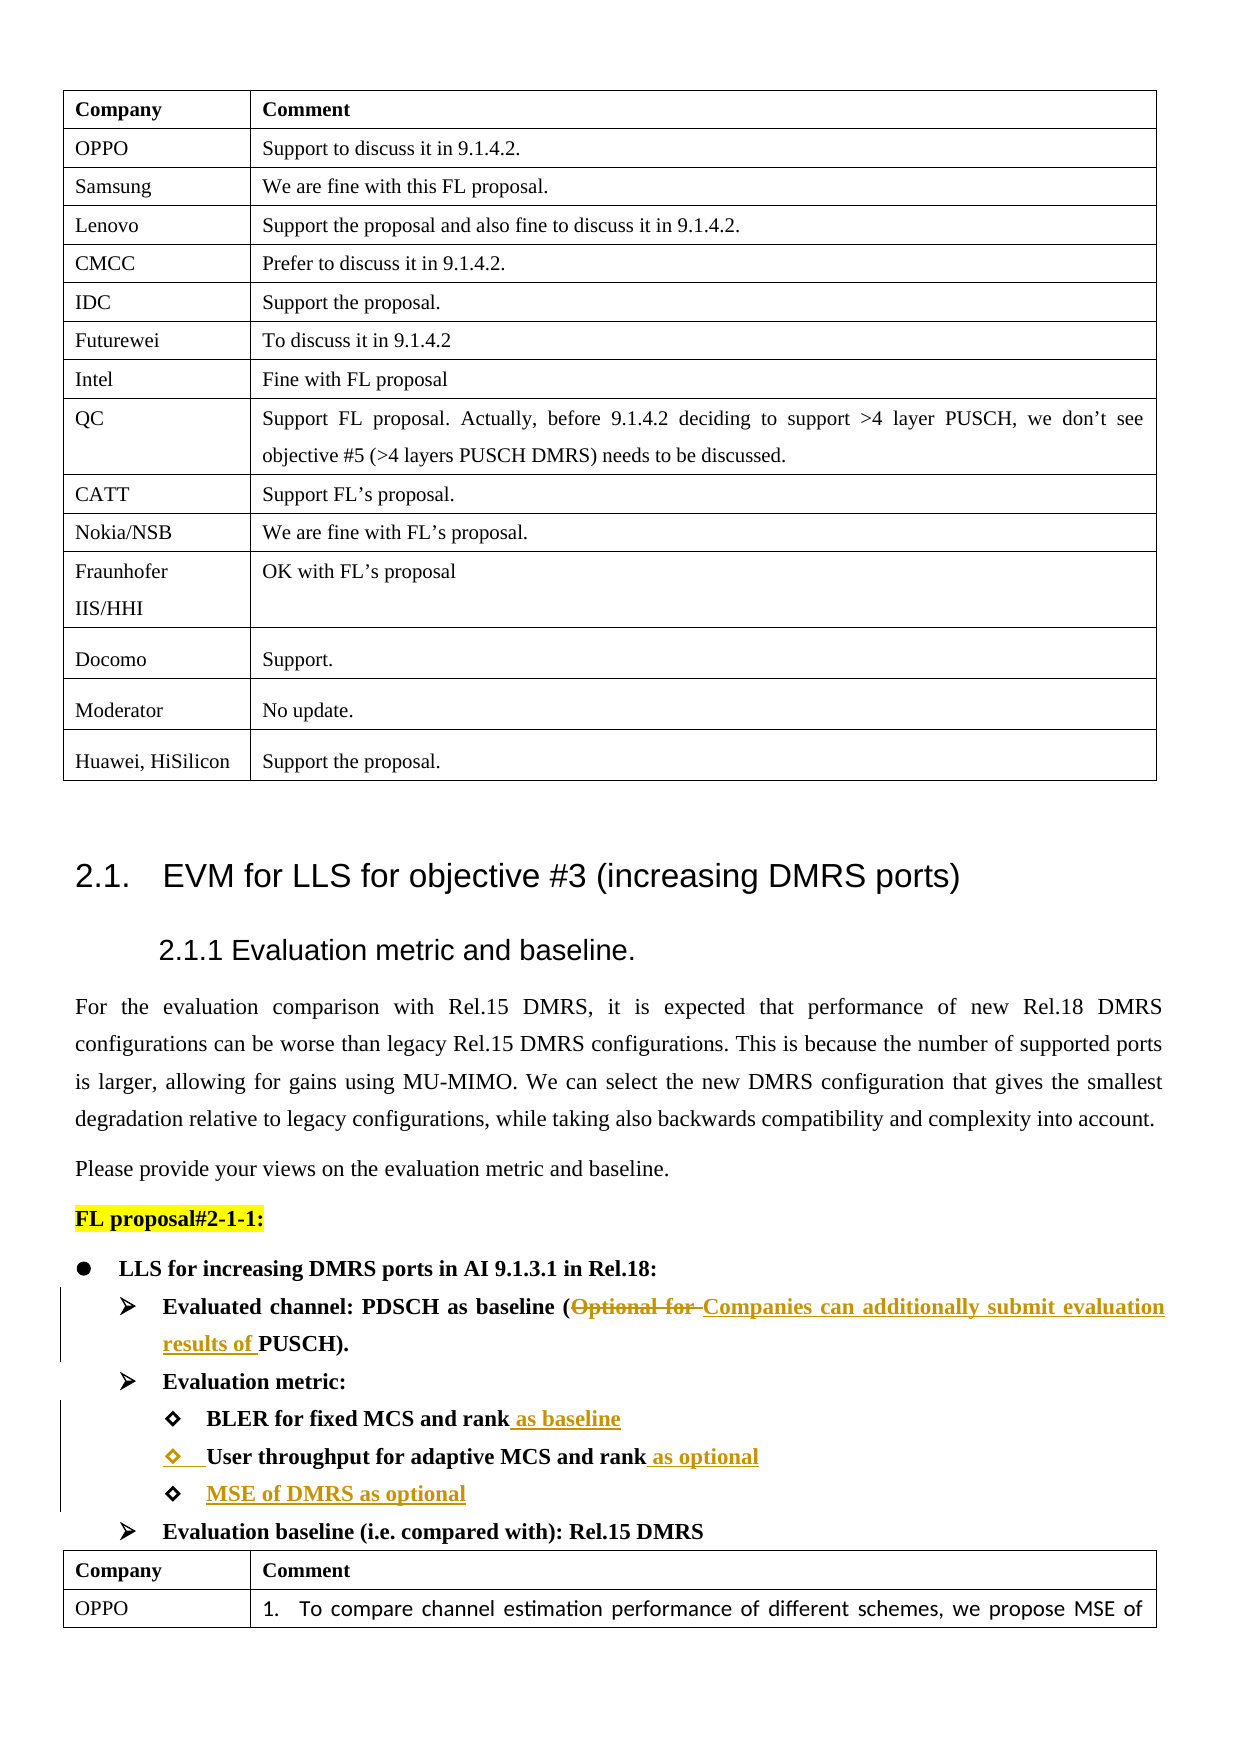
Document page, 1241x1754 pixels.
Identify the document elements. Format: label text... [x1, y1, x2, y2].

list Evaluated channel: PDSCH as baseline (PUSCH). [119, 1287, 1165, 1362]
table_cell Futurewei [64, 322, 250, 359]
table_header Company [64, 91, 250, 128]
table_cell Fraunhofer IIS/HHI [64, 552, 250, 627]
table_cell Support the proposal. [251, 283, 1156, 321]
table_cell QC [64, 399, 250, 474]
table_cell CMCC [64, 245, 250, 282]
subtitle EVM for LLS for objective #3 (increasing DMRS ports) [75, 837, 1165, 912]
table_cell Nokia/NSB [64, 514, 250, 551]
table_cell Prefer to discuss it in 9.1.4.2. [251, 245, 1156, 282]
table_cell CATT [64, 475, 250, 512]
list User throughput for adaptive MCS and rank [162, 1437, 1165, 1475]
table_cell Fine with FL proposal [251, 360, 1156, 398]
list Evaluation baseline (i.e. compared with): Rel.15 DMRS [119, 1512, 1165, 1550]
table_cell We are fine with this FL proposal. [251, 168, 1156, 205]
list BLER for fixed MCS and rank [162, 1400, 1165, 1437]
table_cell Support FL’s proposal. [251, 475, 1156, 512]
table_cell To discuss it in 9.1.4.2 [251, 322, 1156, 359]
text FL proposal#2-1-1: [75, 1200, 1165, 1237]
list LLS for increasing DMRS ports in AI 9.1.3.1 in Rel.18: [75, 1250, 1165, 1287]
table_cell Intel [64, 360, 250, 398]
subtitle 2.1.1 Evaluation metric and baseline. [158, 931, 1165, 969]
table_cell Docomo [64, 628, 250, 678]
table_cell Moderator [64, 679, 250, 729]
table_cell IDC [64, 283, 250, 321]
table_cell We are fine with FL’s proposal. [251, 514, 1156, 551]
table_cell Support the proposal. [251, 730, 1156, 780]
table_header Comment [251, 1551, 1156, 1588]
table_cell Support. [251, 628, 1156, 678]
table_cell Support FL proposal. Actually, before 9.1.4.2 deciding to support >4 layer PUSCH, we don’t see objective #5 (>4 layers PUSCH DMRS) needs to be discussed. [251, 399, 1156, 474]
table_cell OPPO [64, 129, 250, 167]
table_cell Support the proposal and also fine to discuss it in 9.1.4.2. [251, 206, 1156, 244]
table_cell OPPO [64, 1590, 250, 1627]
list Evaluation metric: [119, 1362, 1165, 1400]
table_header Comment [251, 91, 1156, 128]
table_cell Support to discuss it in 9.1.4.2. [251, 129, 1156, 167]
text For the evaluation comparison with Rel.15 DMRS, it is expected that performance of new Rel.18 DMRS configurations can be worse than legacy Rel.15 DMRS configurations. This is because the number of supported ports is larger, allowing for gains using MU-MIMO. We can select the new DMRS configuration that gives the smallest degradation relative to legacy configurations, while taking also backwards compatibility and complexity into account. [75, 987, 1165, 1137]
table_header Company [64, 1551, 250, 1588]
table_cell OK with FL’s proposal [251, 552, 1156, 627]
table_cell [251, 1590, 1156, 1627]
table_cell Huawei, HiSilicon [64, 730, 250, 780]
table_cell Samsung [64, 168, 250, 205]
table_cell Lenovo [64, 206, 250, 244]
text Please provide your views on the evaluation metric and baseline. [75, 1150, 1165, 1187]
table_cell No update. [251, 679, 1156, 729]
